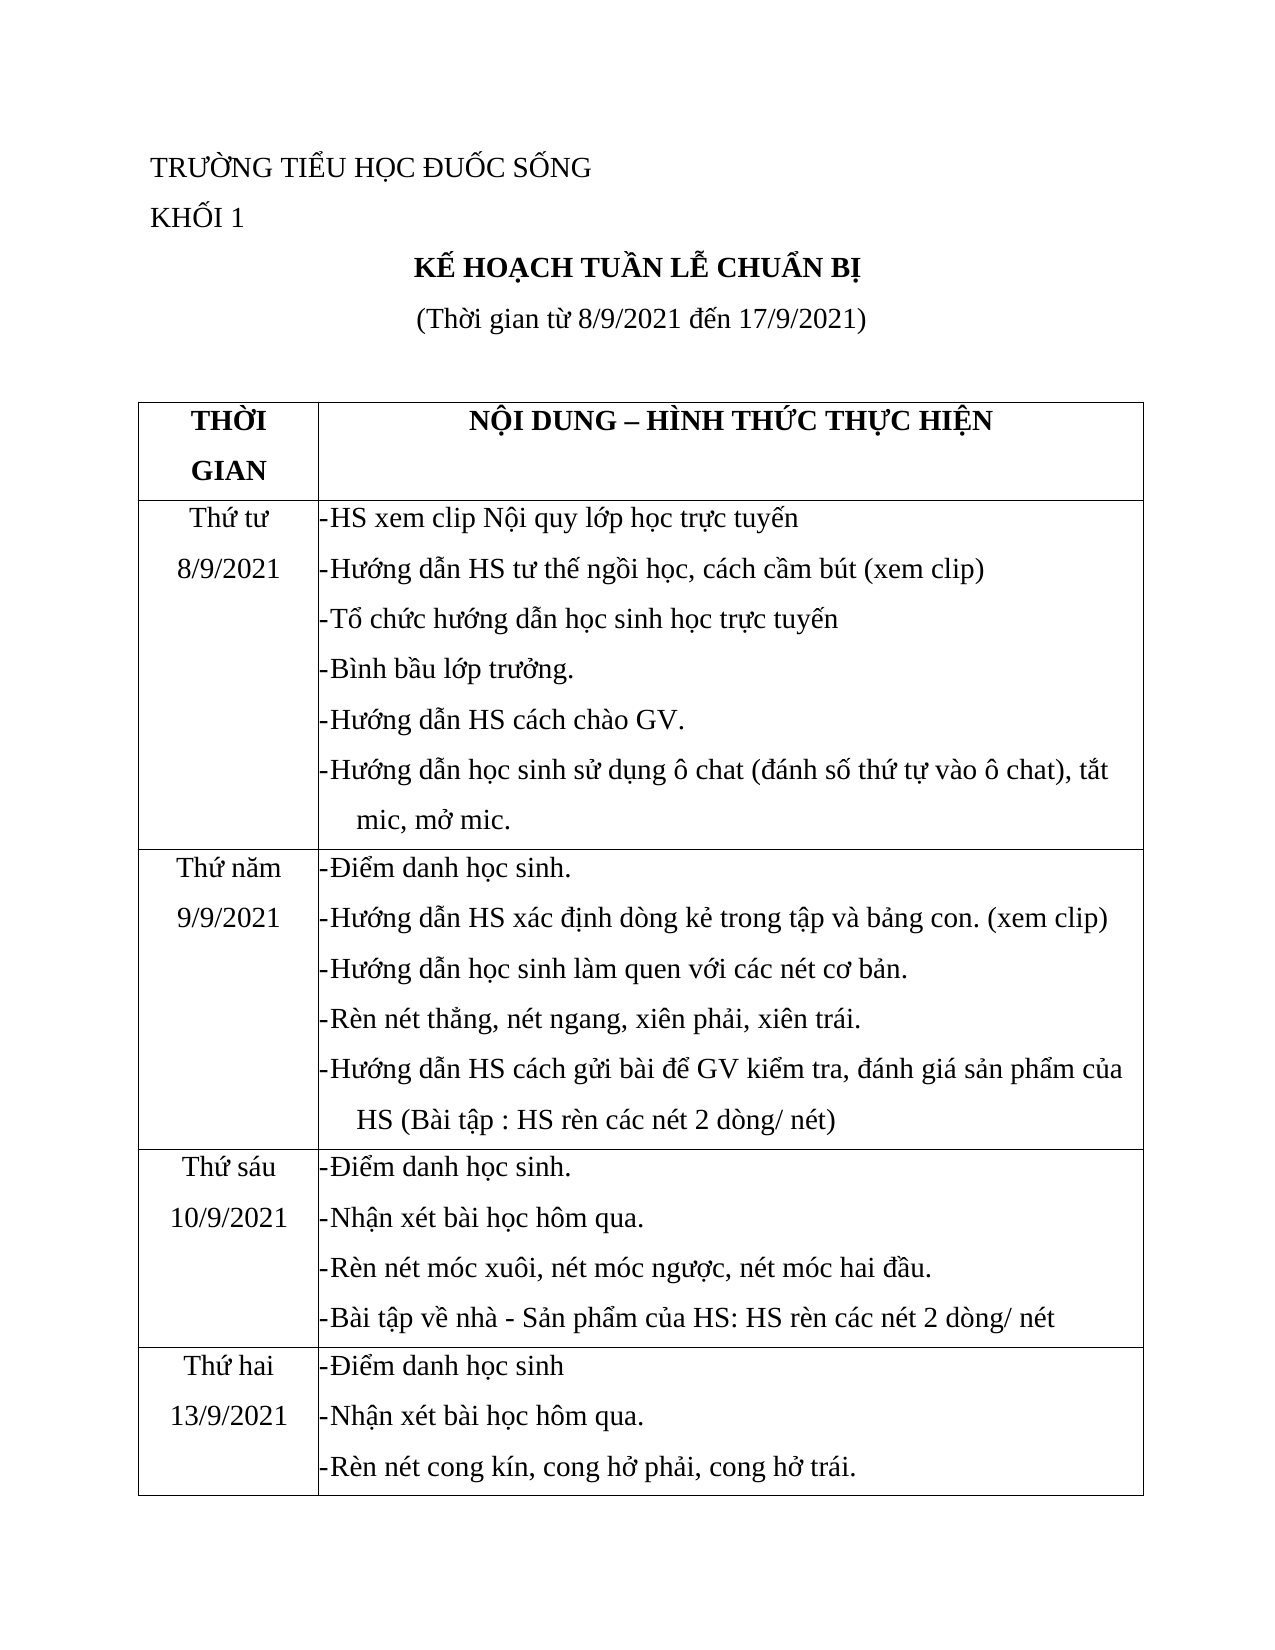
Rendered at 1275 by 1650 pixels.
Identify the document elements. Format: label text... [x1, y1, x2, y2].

text (Thời gian từ 8/9/2021 đến 17/9/2021) [150, 301, 1125, 334]
table_cell Điểm danh học sinh. Nhận xét bài học hôm qua. Rèn nét móc xuôi, nét móc ngược, nét móc hai đầu. Bài tập về nhà - Sản phẩm của HS: HS rèn các nét 2 dòng/ nét [319, 1150, 1143, 1347]
table_cell Thứ năm 9/9/2021 [139, 850, 318, 1148]
table_cell Thứ hai 13/9/2021 [139, 1348, 318, 1495]
table_cell Thứ tư 8/9/2021 [139, 501, 318, 849]
text KHỐI 1 [150, 200, 1125, 234]
table_header THỜI GIAN [139, 403, 318, 499]
table_header NỘI DUNG – HÌNH THỨC THỰC HIỆN [319, 403, 1143, 499]
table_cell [319, 1348, 1143, 1495]
table_cell Thứ sáu 10/9/2021 [139, 1150, 318, 1347]
table_cell Điểm danh học sinh. Hướng dẫn HS xác định dòng kẻ trong tập và bảng con. (xem clip) Hướng dẫn học sinh làm quen với các nét cơ bản. Rèn nét thẳng, nét ngang, xiên phải, xiên trái. Hướng dẫn HS cách gửi bài để GV kiểm tra, đánh giá sản phẩm của HS (Bài tập : HS rèn các nét 2 dòng/ nét) [319, 850, 1143, 1148]
table_cell HS xem clip Nội quy lớp học trực tuyến Hướng dẫn HS tư thế ngồi học, cách cầm bút (xem clip) Tổ chức hướng dẫn học sinh học trực tuyến Bình bầu lớp trưởng. Hướng dẫn HS cách chào GV. Hướng dẫn học sinh sử dụng ô chat (đánh số thứ tự vào ô chat), tắt mic, mở mic. [319, 501, 1143, 849]
text KẾ HOẠCH TUẦN LỄ CHUẨN BỊ [150, 251, 1125, 284]
text TRƯỜNG TIỂU HỌC ĐUỐC SỐNG [150, 150, 1125, 183]
